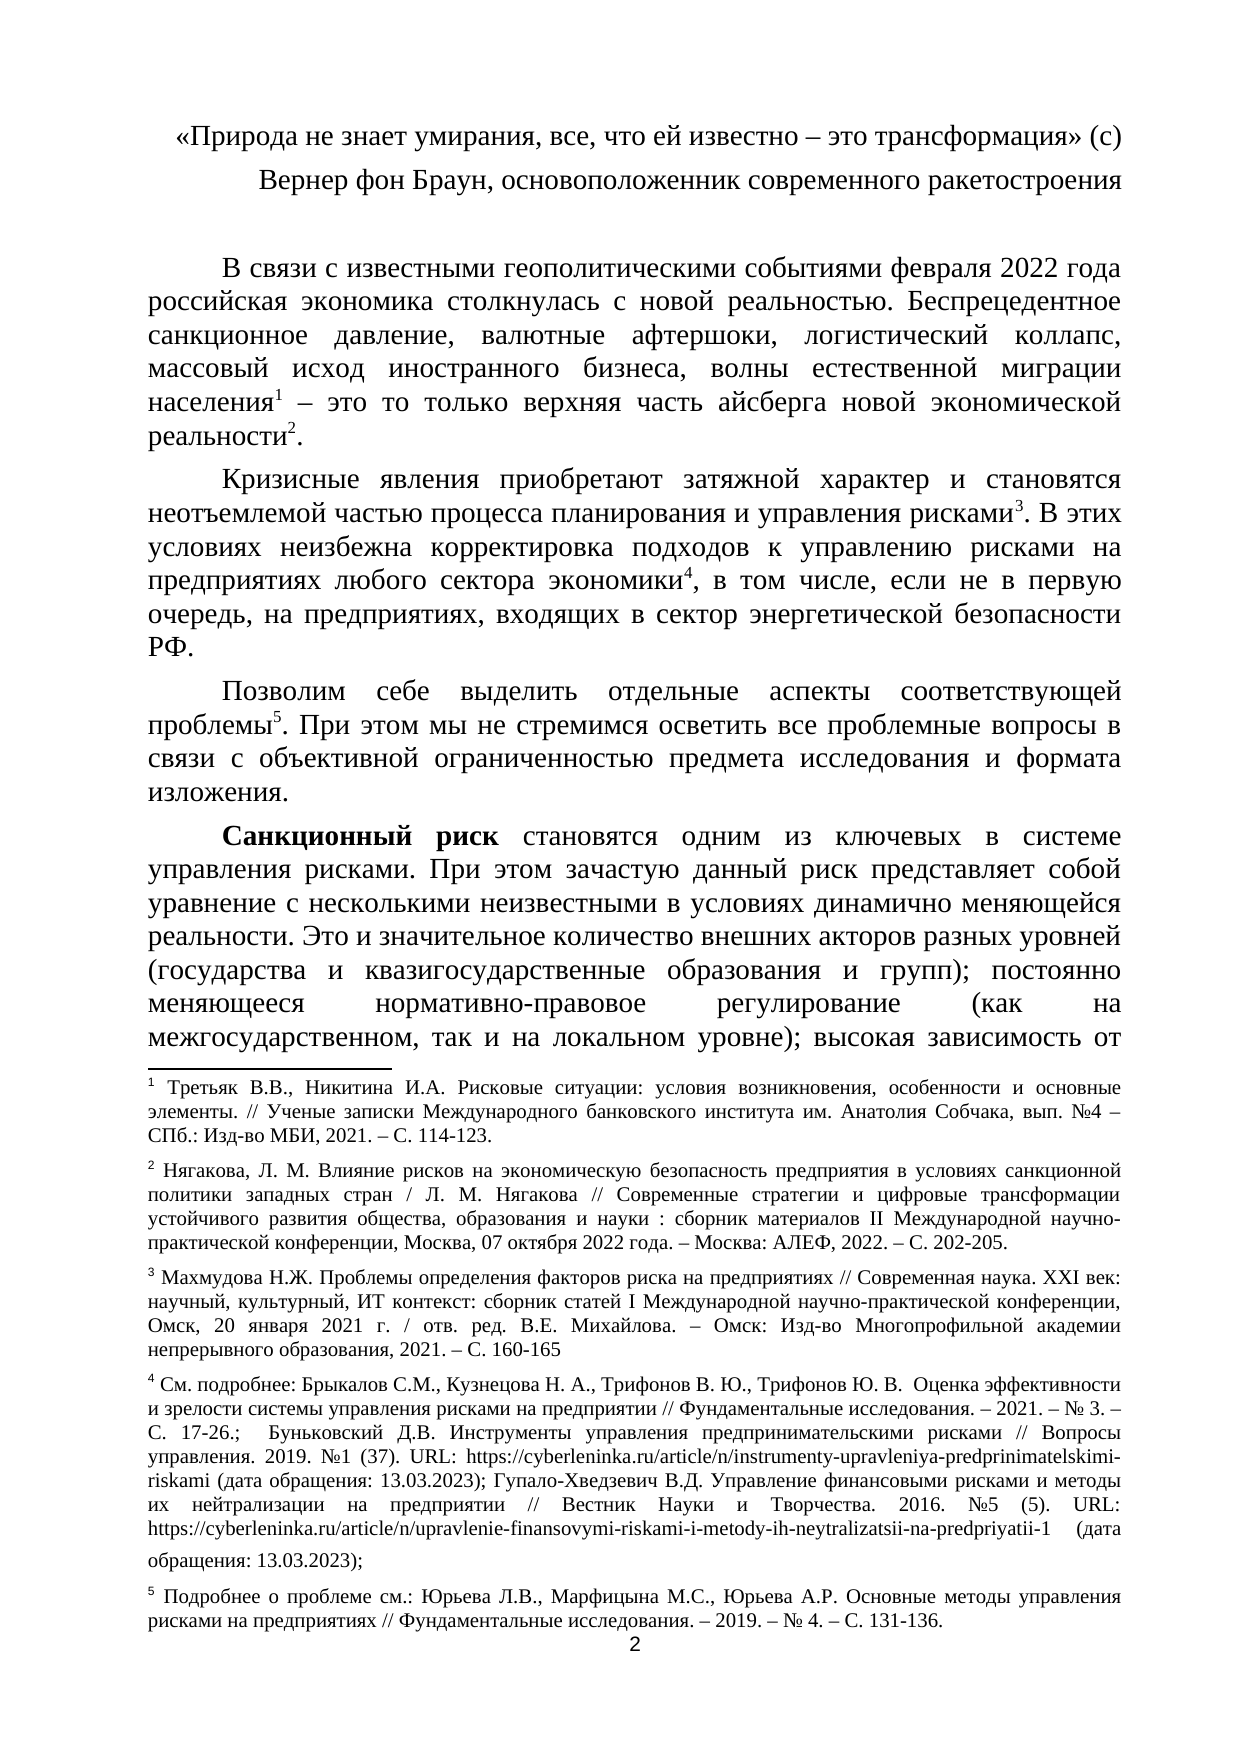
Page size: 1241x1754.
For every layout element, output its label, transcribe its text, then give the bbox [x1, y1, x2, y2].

text Вернер фон Браун, основоположенник современного ракетостроения [148, 162, 1122, 196]
text В связи с известными геополитическими событиями февраля 2022 года российская экономика столкнулась с новой реальностью. Беспрецедентное санкционное давление, валютные афтершоки, логистический коллапс, массовый исход иностранного бизнеса, волны естественной миграции населения – это то только верхняя часть айсберга новой экономической реальности. [148, 250, 1122, 451]
text Позволим себе выделить отдельные аспекты соответствующей проблемы. При этом мы не стремимся осветить все проблемные вопросы в связи с объективной ограниченностью предмета исследования и формата изложения. [148, 673, 1122, 807]
text Санкционный риск становятся одним из ключевых в системе управления рисками. При этом зачастую данный риск представляет собой уравнение с несколькими неизвестными в условиях динамично меняющейся реальности. Это и значительное количество внешних акторов разных уровней (государства и квазигосударственные образования и групп); постоянно меняющееся нормативно-правовое регулирование (как на межгосударственном, так и на локальном уровне); высокая зависимость от политического фактора, зачастую не обоснованного разумными экономическими мотивами; высокая волатильность и изменчивость; отсутствие возможности прогнозирования с использованием действующих моделей и систем; затруднительность администрирования риска. [148, 818, 1122, 1053]
text «Природа не знает умирания, все, что ей известно – это трансформация» (с) [148, 118, 1122, 152]
text Кризисные явления приобретают затяжной характер и становятся неотъемлемой частью процесса планирования и управления рисками. В этих условиях неизбежна корректировка подходов к управлению рисками на предприятиях любого сектора экономики, в том числе, если не в первую очередь, на предприятиях, входящих в сектор энергетической безопасности РФ. [148, 462, 1122, 663]
